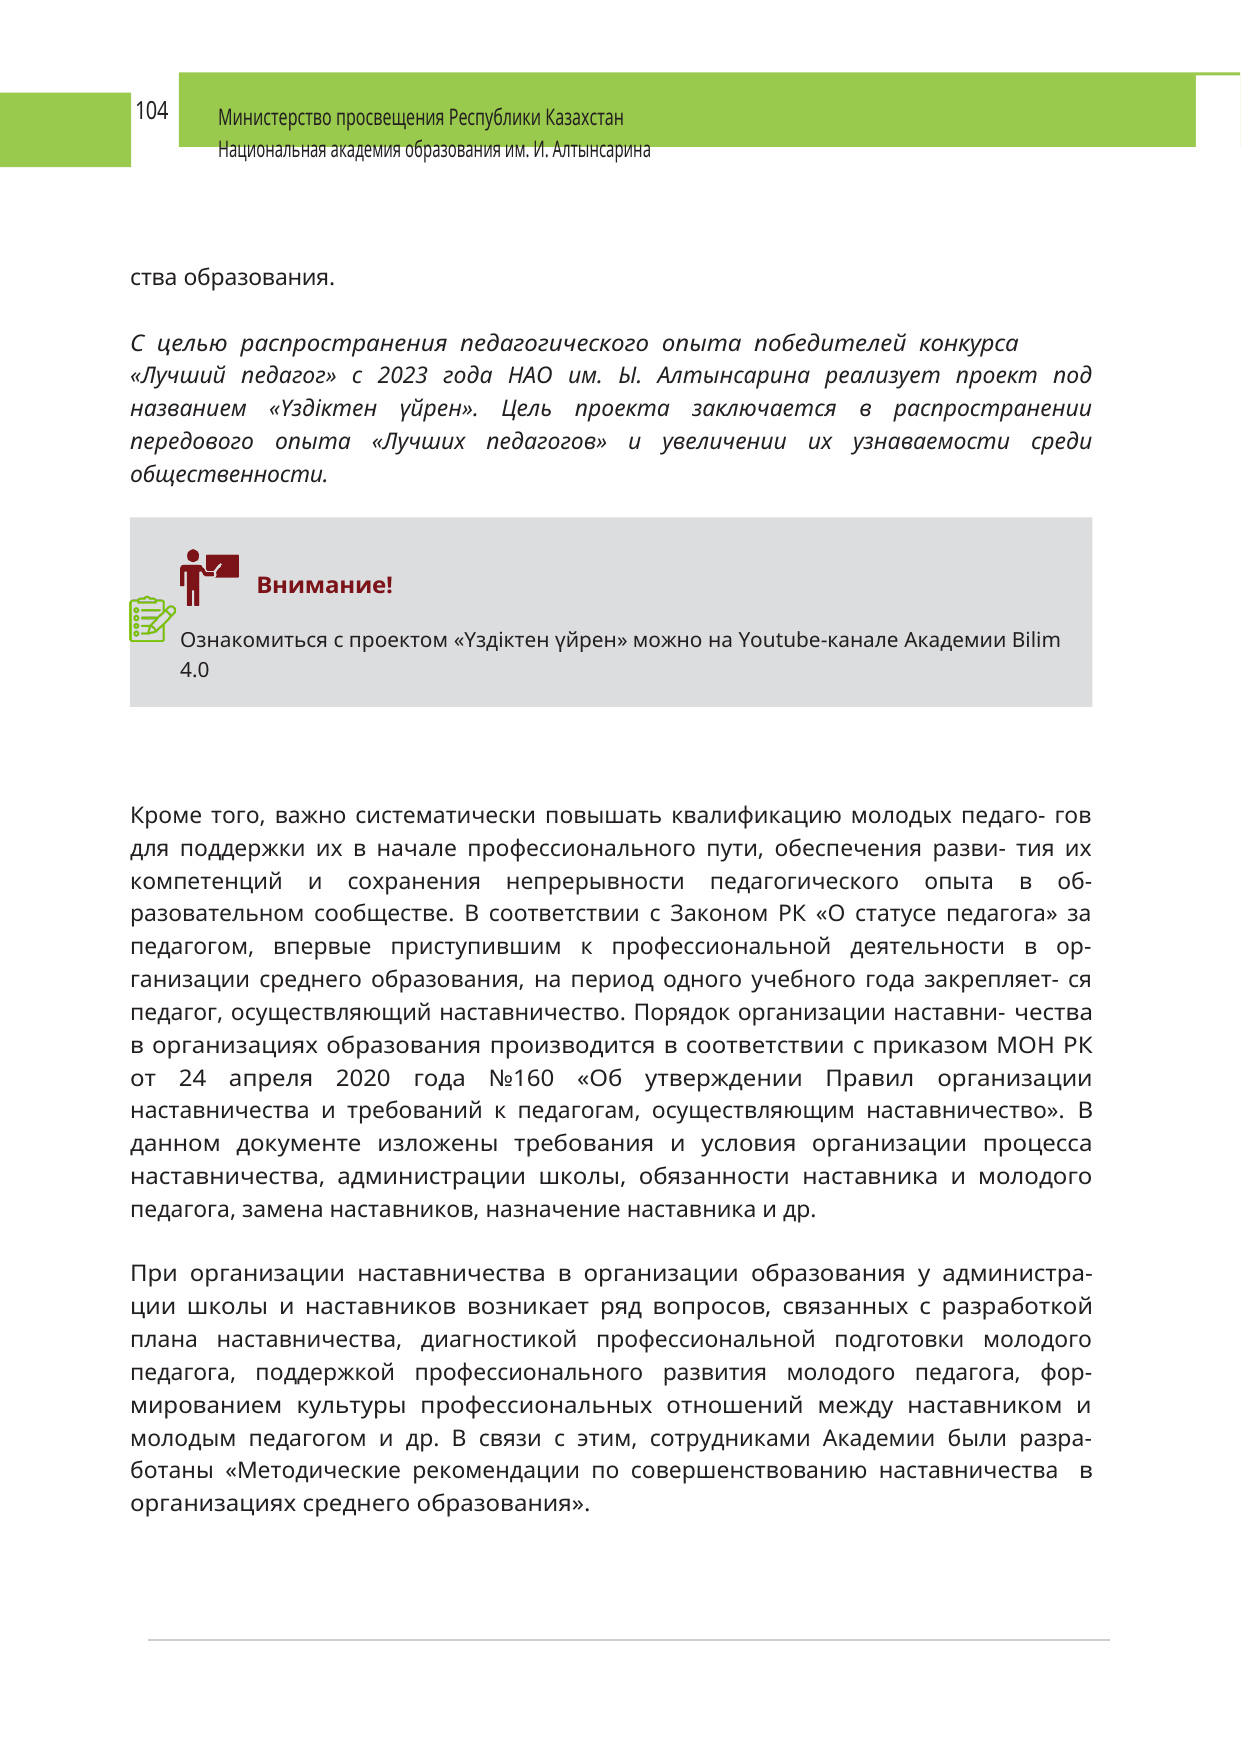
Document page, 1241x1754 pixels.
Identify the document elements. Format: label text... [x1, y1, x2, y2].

picture [129, 595, 176, 642]
text При организации наставничества в организации образования у администра- ции школы и наставников возникает ряд вопросов, связанных с разработкой плана наставничества, диагностикой профессиональной подготовки молодого педагога, поддержкой профессионального развития молодого педагога, фор- мированием культуры профессиональных отношений между наставником и молодым педагогом и др. В связи с этим, сотрудниками Академии были разра- ботаны «Методические рекомендации по совершенствованию наставничества в организациях среднего образования». [130, 1257, 1093, 1518]
text ства образования. [130, 261, 1163, 292]
text Министерство просвещения Республики Казахстан Национальная академия образования им. И. Алтынсарина [218, 101, 692, 164]
subtitle 104 [132, 93, 168, 127]
text С целью распространения педагогического опыта победителей конкурса [130, 327, 1163, 358]
picture [180, 549, 239, 606]
text «Лучший педагог» с 2023 года НАО им. Ы. Алтынсарина реализует проект под названием «Үздіктен үйрен». Цель проекта заключается в распространении передового опыта «Лучших педагогов» и увеличении их узнаваемости среди общественности. [130, 359, 1093, 489]
text Кроме того, важно систематически повышать квалификацию молодых педаго- гов для поддержки их в начале профессионального пути, обеспечения разви- тия их компетенций и сохранения непрерывности педагогического опыта в об- разовательном сообществе. В соответствии с Законом РК «О статусе педагога» за педагогом, впервые приступившим к профессиональной деятельности в ор- ганизации среднего образования, на период одного учебного года закрепляет- ся педагог, осуществляющий наставничество. Порядок организации наставни- чества в организациях образования производится в соответствии с приказом МОН РК от 24 апреля 2020 года №160 «Об утверждении Правил организации наставничества и требований к педагогам, осуществляющим наставничество». В данном документе изложены требования и условия организации процесса наставничества, администрации школы, обязанности наставника и молодого педагога, замена наставников, назначение наставника и др. [130, 799, 1093, 1224]
